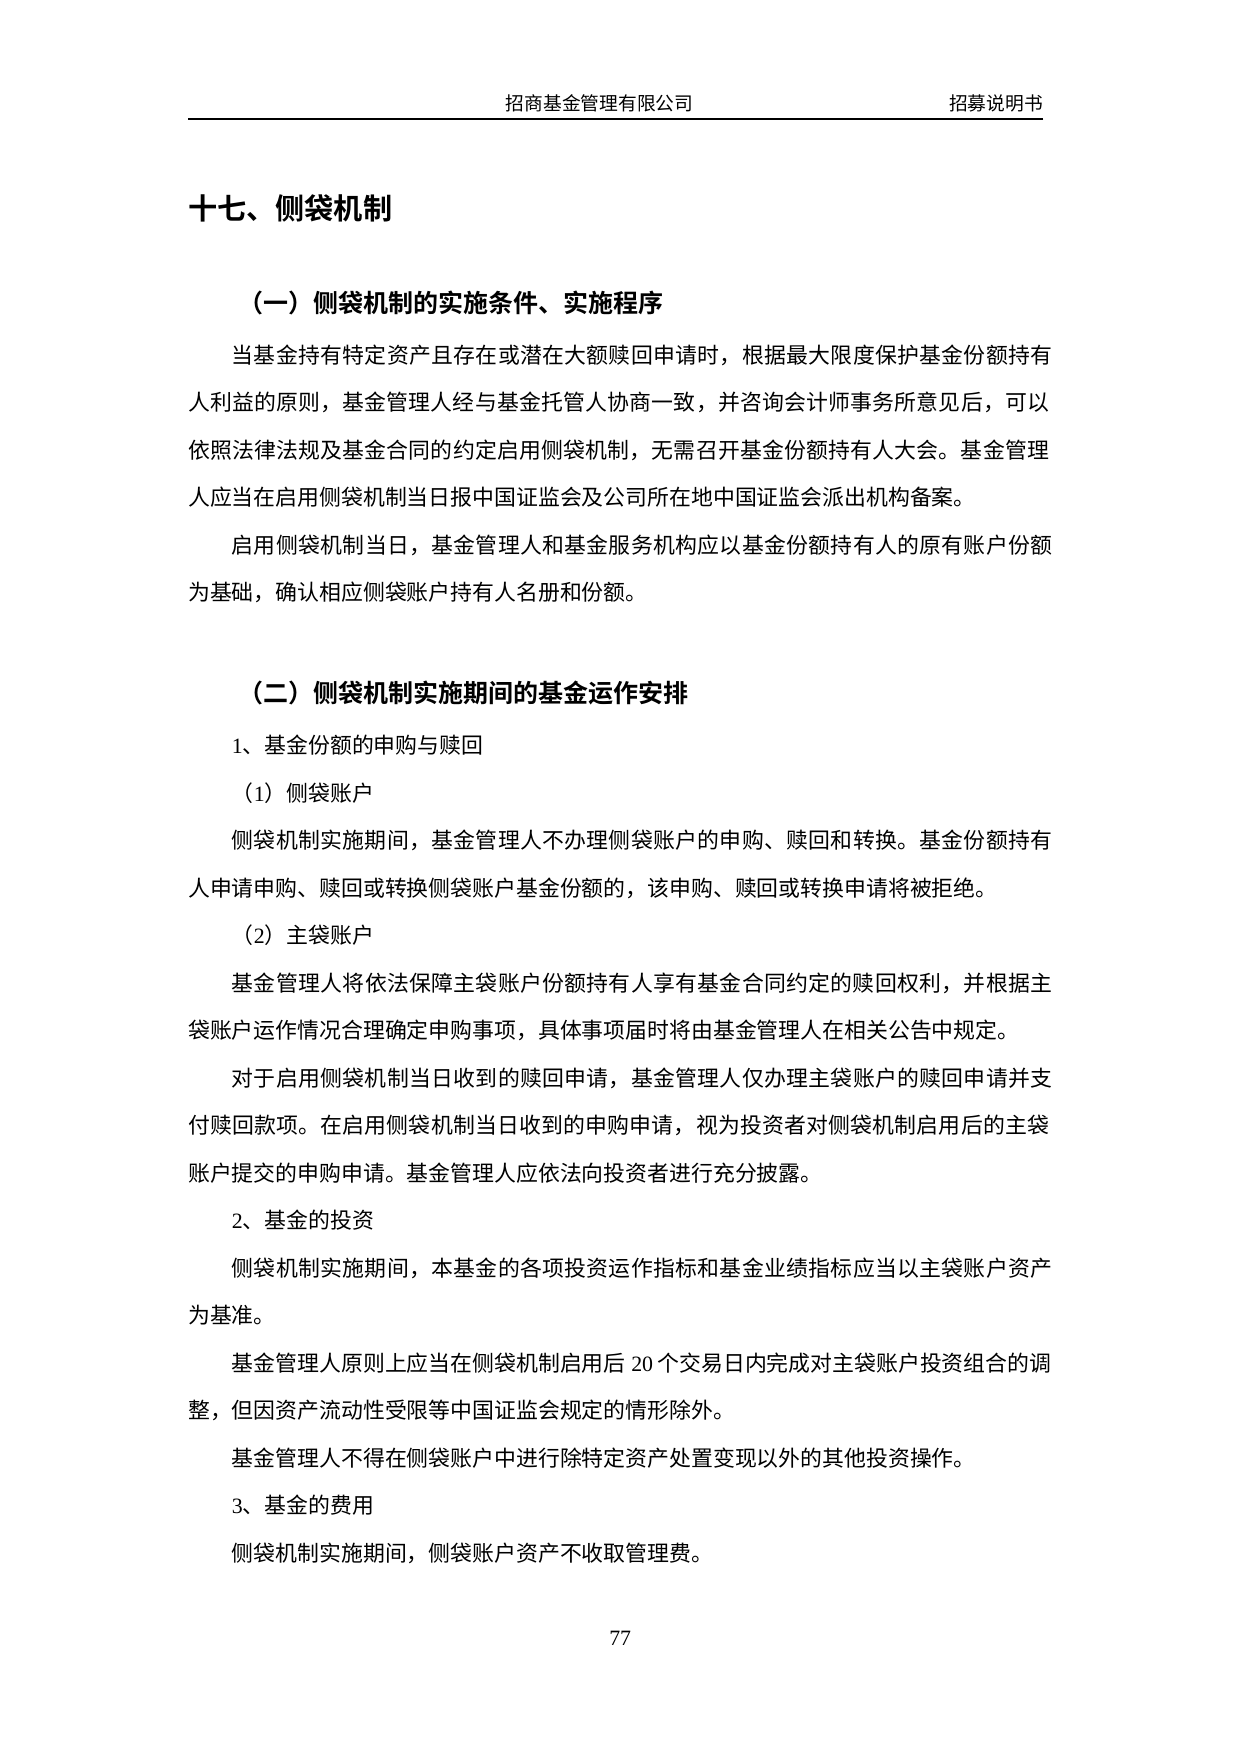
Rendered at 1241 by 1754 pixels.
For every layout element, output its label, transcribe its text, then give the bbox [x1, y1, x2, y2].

text 3、基金的费用 [188, 1488, 1052, 1520]
text （二）侧袋机制实施期间的基金运作安排 [188, 674, 1052, 710]
text 基金管理人不得在侧袋账户中进行除特定资产处置变现以外的其他投资操作。 [188, 1441, 1052, 1472]
text 2、基金的投资 [188, 1203, 1052, 1235]
text 基金管理人原则上应当在侧袋机制启用后20个交易日内完成对主袋账户投资组合的调整，但因资产流动性受限等中国证监会规定的情形除外。 [188, 1346, 1052, 1425]
text 基金管理人将依法保障主袋账户份额持有人享有基金合同约定的赎回权利，并根据主袋账户运作情况合理确定申购事项，具体事项届时将由基金管理人在相关公告中规定。 [188, 966, 1052, 1045]
text 侧袋机制实施期间，本基金的各项投资运作指标和基金业绩指标应当以主袋账户资产为基准。 [188, 1251, 1052, 1330]
text （1）侧袋账户 [188, 776, 1052, 807]
text 侧袋机制实施期间，侧袋账户资产不收取管理费。 [188, 1536, 1052, 1567]
text 当基金持有特定资产且存在或潜在大额赎回申请时，根据最大限度保护基金份额持有人利益的原则，基金管理人经与基金托管人协商一致，并咨询会计师事务所意见后，可以依照法律法规及基金合同的约定启用侧袋机制，无需召开基金份额持有人大会。基金管理人应当在启用侧袋机制当日报中国证监会及公司所在地中国证监会派出机构备案。 [188, 338, 1052, 512]
text 对于启用侧袋机制当日收到的赎回申请，基金管理人仅办理主袋账户的赎回申请并支付赎回款项。在启用侧袋机制当日收到的申购申请，视为投资者对侧袋机制启用后的主袋账户提交的申购申请。基金管理人应依法向投资者进行充分披露。 [188, 1061, 1052, 1187]
text （2）主袋账户 [188, 918, 1052, 950]
subtitle 十七、侧袋机制 [188, 185, 1052, 228]
text （一）侧袋机制的实施条件、实施程序 [188, 283, 1052, 319]
text 侧袋机制实施期间，基金管理人不办理侧袋账户的申购、赎回和转换。基金份额持有人申请申购、赎回或转换侧袋账户基金份额的，该申购、赎回或转换申请将被拒绝。 [188, 823, 1052, 902]
text 启用侧袋机制当日，基金管理人和基金服务机构应以基金份额持有人的原有账户份额为基础，确认相应侧袋账户持有人名册和份额。 [188, 528, 1052, 607]
text 1、基金份额的申购与赎回 [188, 728, 1052, 760]
